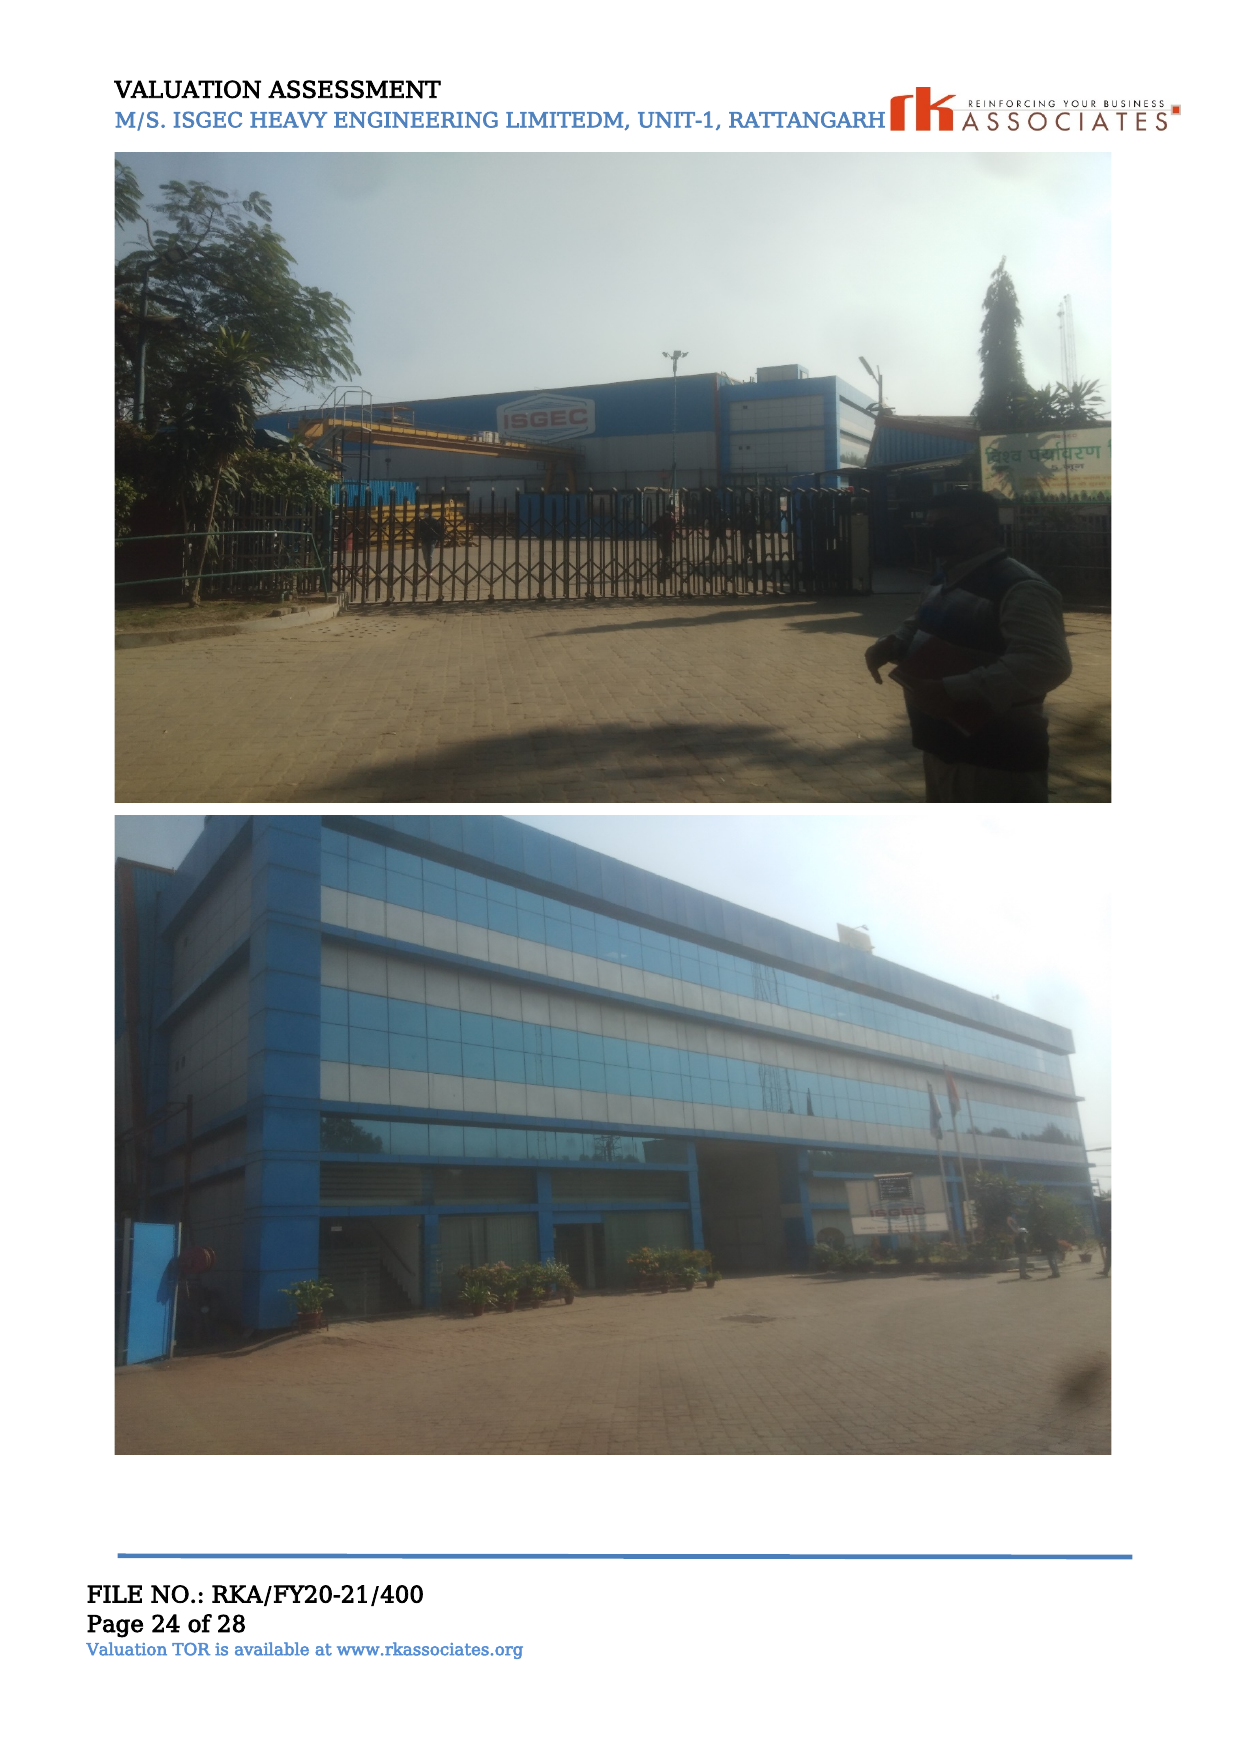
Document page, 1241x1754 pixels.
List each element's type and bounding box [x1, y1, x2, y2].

picture [114, 815, 1112, 1455]
picture [890, 87, 1181, 131]
picture [114, 152, 1112, 803]
